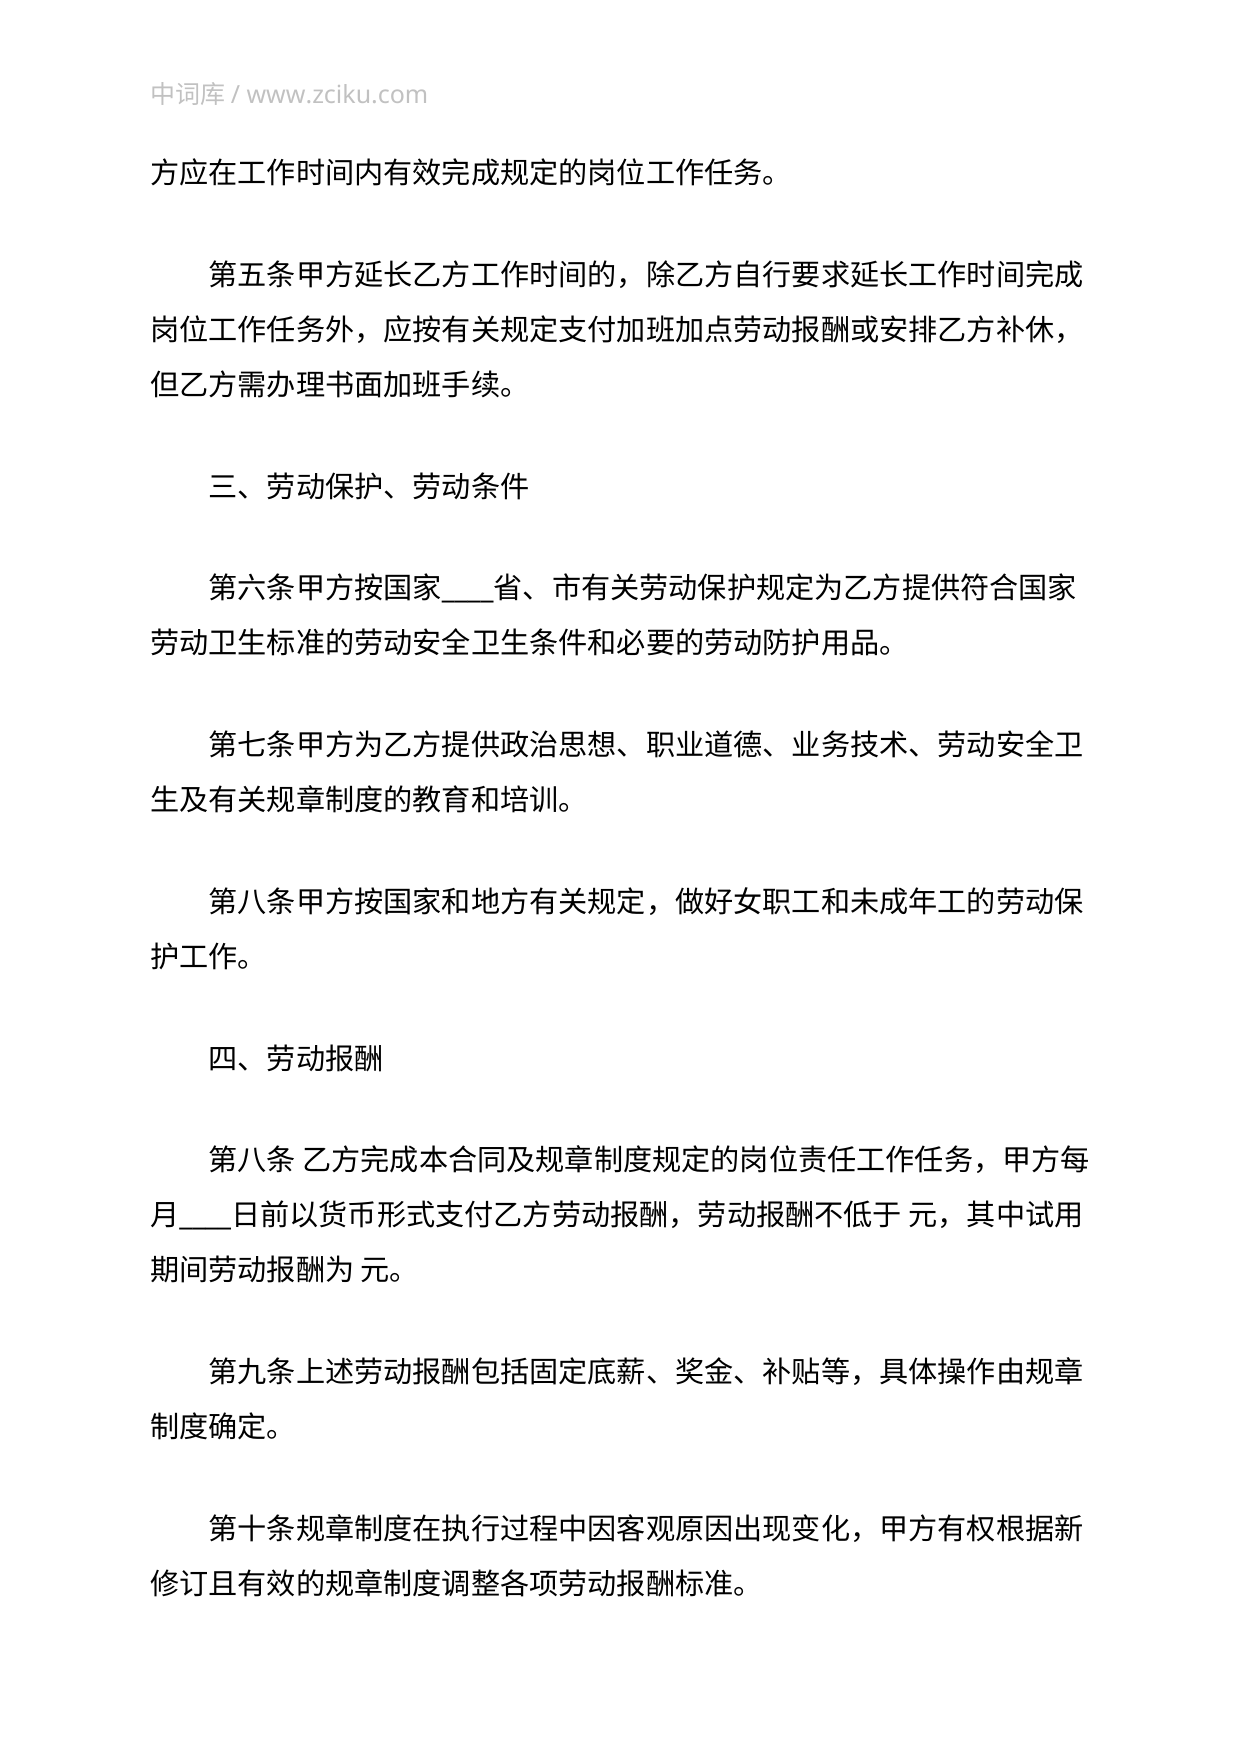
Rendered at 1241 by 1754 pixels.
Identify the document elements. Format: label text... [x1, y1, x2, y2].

text 三、劳动保护、劳动条件 [150, 463, 1090, 506]
text 第八条 乙方完成本合同及规章制度规定的岗位责任工作任务，甲方每月____日前以货币形式支付乙方劳动报酬，劳动报酬不低于 元，其中试用期间劳动报酬为 元。 [150, 1137, 1090, 1289]
text 第六条甲方按国家____省、市有关劳动保护规定为乙方提供符合国家劳动卫生标准的劳动安全卫生条件和必要的劳动防护用品。 [150, 565, 1090, 662]
text 四、劳动报酬 [150, 1035, 1090, 1077]
text 第九条上述劳动报酬包括固定底薪、奖金、补贴等，具体操作由规章制度确定。 [150, 1349, 1090, 1446]
text 第八条甲方按国家和地方有关规定，做好女职工和未成年工的劳动保护工作。 [150, 878, 1090, 976]
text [150, 150, 1090, 192]
text 第五条甲方延长乙方工作时间的，除乙方自行要求延长工作时间完成岗位工作任务外，应按有关规定支付加班加点劳动报酬或安排乙方补休，但乙方需办理书面加班手续。 [150, 252, 1090, 404]
text 第十条规章制度在执行过程中因客观原因出现变化，甲方有权根据新修订且有效的规章制度调整各项劳动报酬标准。 [150, 1505, 1090, 1602]
text 第七条甲方为乙方提供政治思想、职业道德、业务技术、劳动安全卫生及有关规章制度的教育和培训。 [150, 722, 1090, 819]
